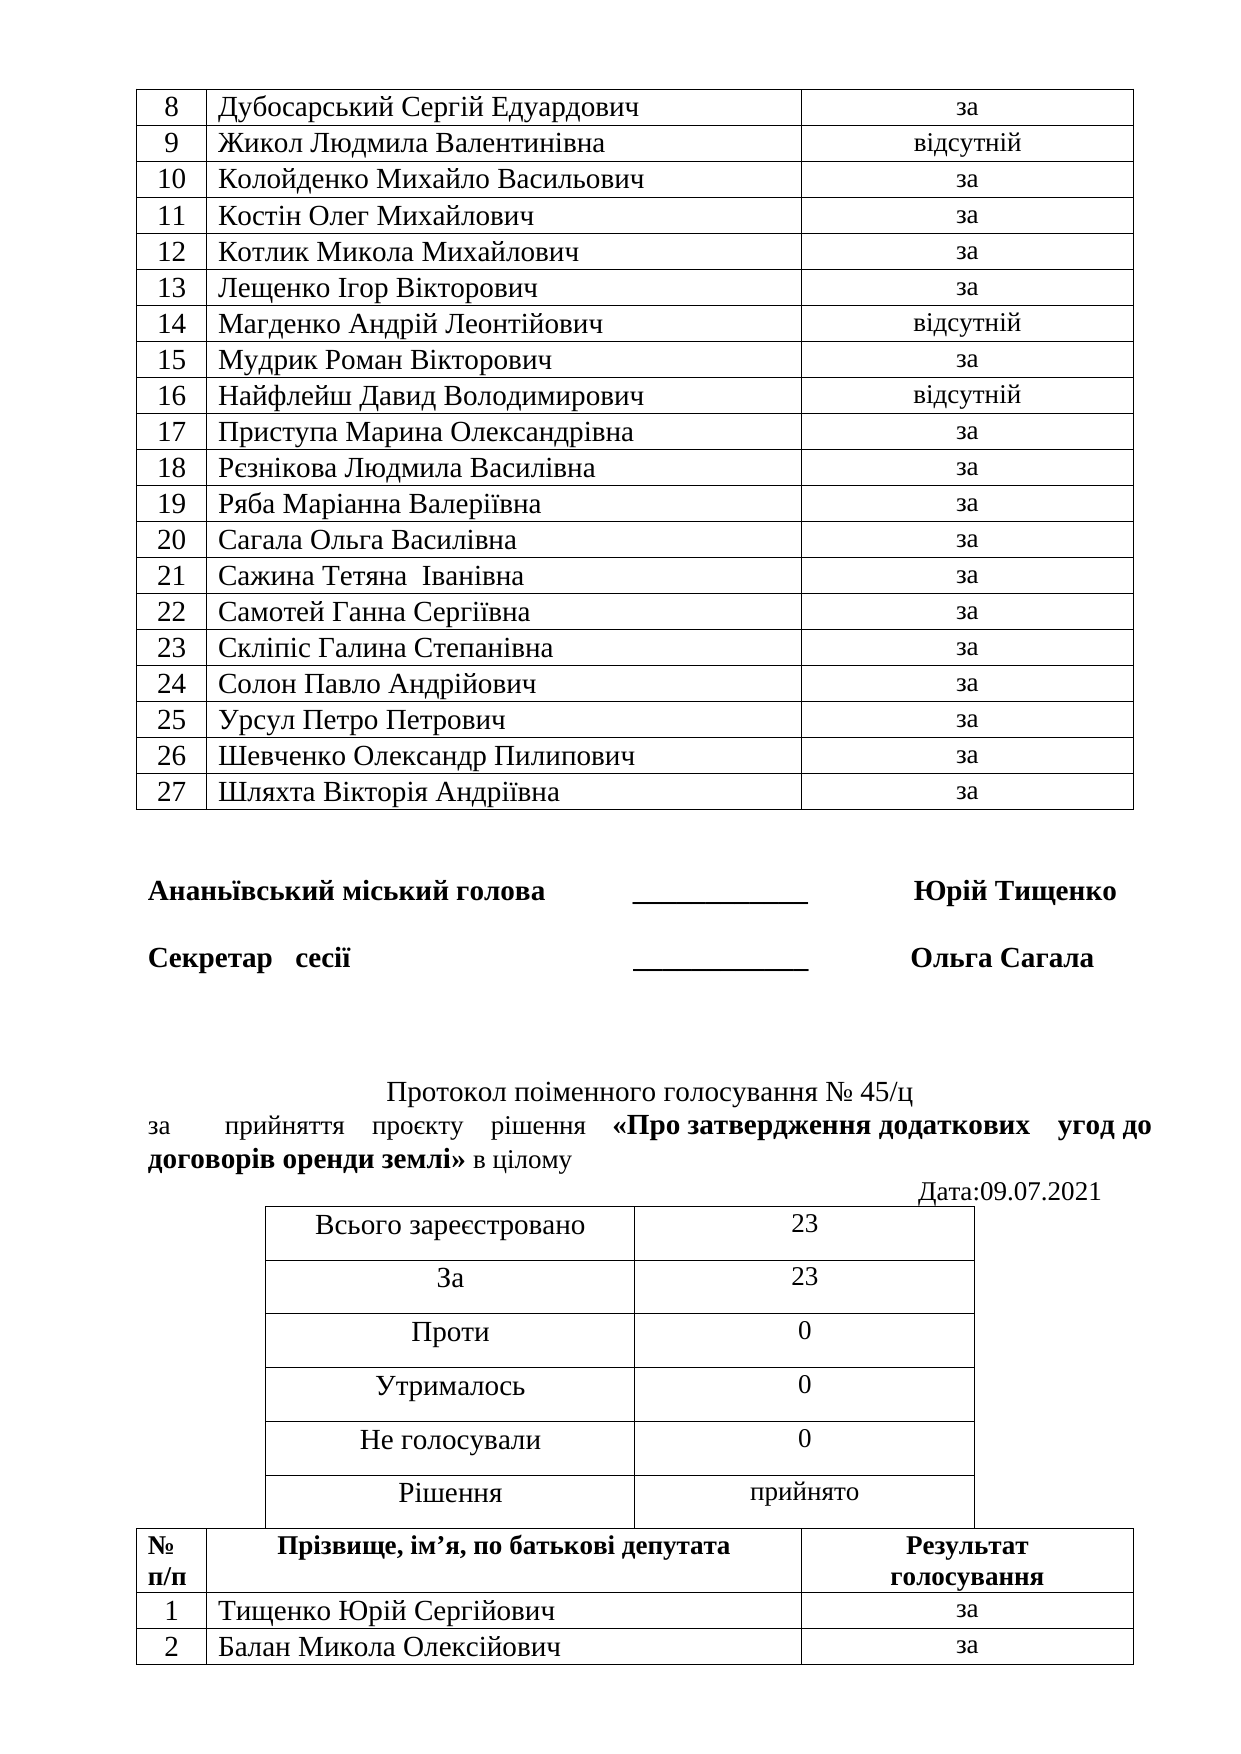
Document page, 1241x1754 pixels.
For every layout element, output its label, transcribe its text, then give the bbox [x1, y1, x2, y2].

text Протокол поіменного голосування № 45/ц [148, 1074, 1152, 1107]
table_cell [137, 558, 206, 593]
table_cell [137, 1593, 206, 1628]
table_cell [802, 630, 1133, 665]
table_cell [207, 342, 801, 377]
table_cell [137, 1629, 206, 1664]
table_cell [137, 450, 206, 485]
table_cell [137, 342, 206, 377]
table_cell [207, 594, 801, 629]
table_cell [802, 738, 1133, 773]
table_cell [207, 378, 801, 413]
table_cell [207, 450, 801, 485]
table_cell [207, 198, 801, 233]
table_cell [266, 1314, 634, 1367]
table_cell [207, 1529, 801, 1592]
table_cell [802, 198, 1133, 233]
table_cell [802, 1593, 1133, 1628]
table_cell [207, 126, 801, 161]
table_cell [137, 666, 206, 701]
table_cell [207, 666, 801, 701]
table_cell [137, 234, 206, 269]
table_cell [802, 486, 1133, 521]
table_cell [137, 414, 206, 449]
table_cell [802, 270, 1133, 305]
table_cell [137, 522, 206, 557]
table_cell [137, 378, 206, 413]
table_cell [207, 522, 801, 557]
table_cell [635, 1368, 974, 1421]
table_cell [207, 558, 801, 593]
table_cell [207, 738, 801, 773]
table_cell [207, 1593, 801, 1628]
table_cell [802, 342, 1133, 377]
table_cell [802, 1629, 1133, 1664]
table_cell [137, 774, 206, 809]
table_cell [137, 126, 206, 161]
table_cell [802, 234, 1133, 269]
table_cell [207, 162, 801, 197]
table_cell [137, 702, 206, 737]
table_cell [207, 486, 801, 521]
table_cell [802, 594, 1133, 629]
text Ананьївський міський голова ____________ Юрій Тищенко [148, 873, 1152, 906]
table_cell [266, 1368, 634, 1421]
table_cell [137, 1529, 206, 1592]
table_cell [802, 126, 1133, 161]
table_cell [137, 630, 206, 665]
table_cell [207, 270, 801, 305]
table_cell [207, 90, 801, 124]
text за прийняття проєкту рішення «Про затвердження додаткових угод до договорів оренди землі» в цілому [148, 1107, 1152, 1174]
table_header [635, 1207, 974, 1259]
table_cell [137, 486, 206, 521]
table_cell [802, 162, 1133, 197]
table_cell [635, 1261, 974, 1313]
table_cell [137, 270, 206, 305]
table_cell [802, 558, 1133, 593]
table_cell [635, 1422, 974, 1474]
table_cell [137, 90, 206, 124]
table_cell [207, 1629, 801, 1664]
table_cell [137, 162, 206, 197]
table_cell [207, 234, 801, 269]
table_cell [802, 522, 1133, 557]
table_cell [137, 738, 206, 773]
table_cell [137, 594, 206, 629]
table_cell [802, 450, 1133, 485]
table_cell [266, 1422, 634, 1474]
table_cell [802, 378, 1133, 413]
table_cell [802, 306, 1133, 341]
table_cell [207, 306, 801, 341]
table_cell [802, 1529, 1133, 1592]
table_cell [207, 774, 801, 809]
text Дата:09.07.2021 [148, 1174, 1152, 1206]
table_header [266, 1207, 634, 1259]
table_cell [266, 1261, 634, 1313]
text Секретар сесії ____________ Ольга Сагала [148, 940, 1152, 973]
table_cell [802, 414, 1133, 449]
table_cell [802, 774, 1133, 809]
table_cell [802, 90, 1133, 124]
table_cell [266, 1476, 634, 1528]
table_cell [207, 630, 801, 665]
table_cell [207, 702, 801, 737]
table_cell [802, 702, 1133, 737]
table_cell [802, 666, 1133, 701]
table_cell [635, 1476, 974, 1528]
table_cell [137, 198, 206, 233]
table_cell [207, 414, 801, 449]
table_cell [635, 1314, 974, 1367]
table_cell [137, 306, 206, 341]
